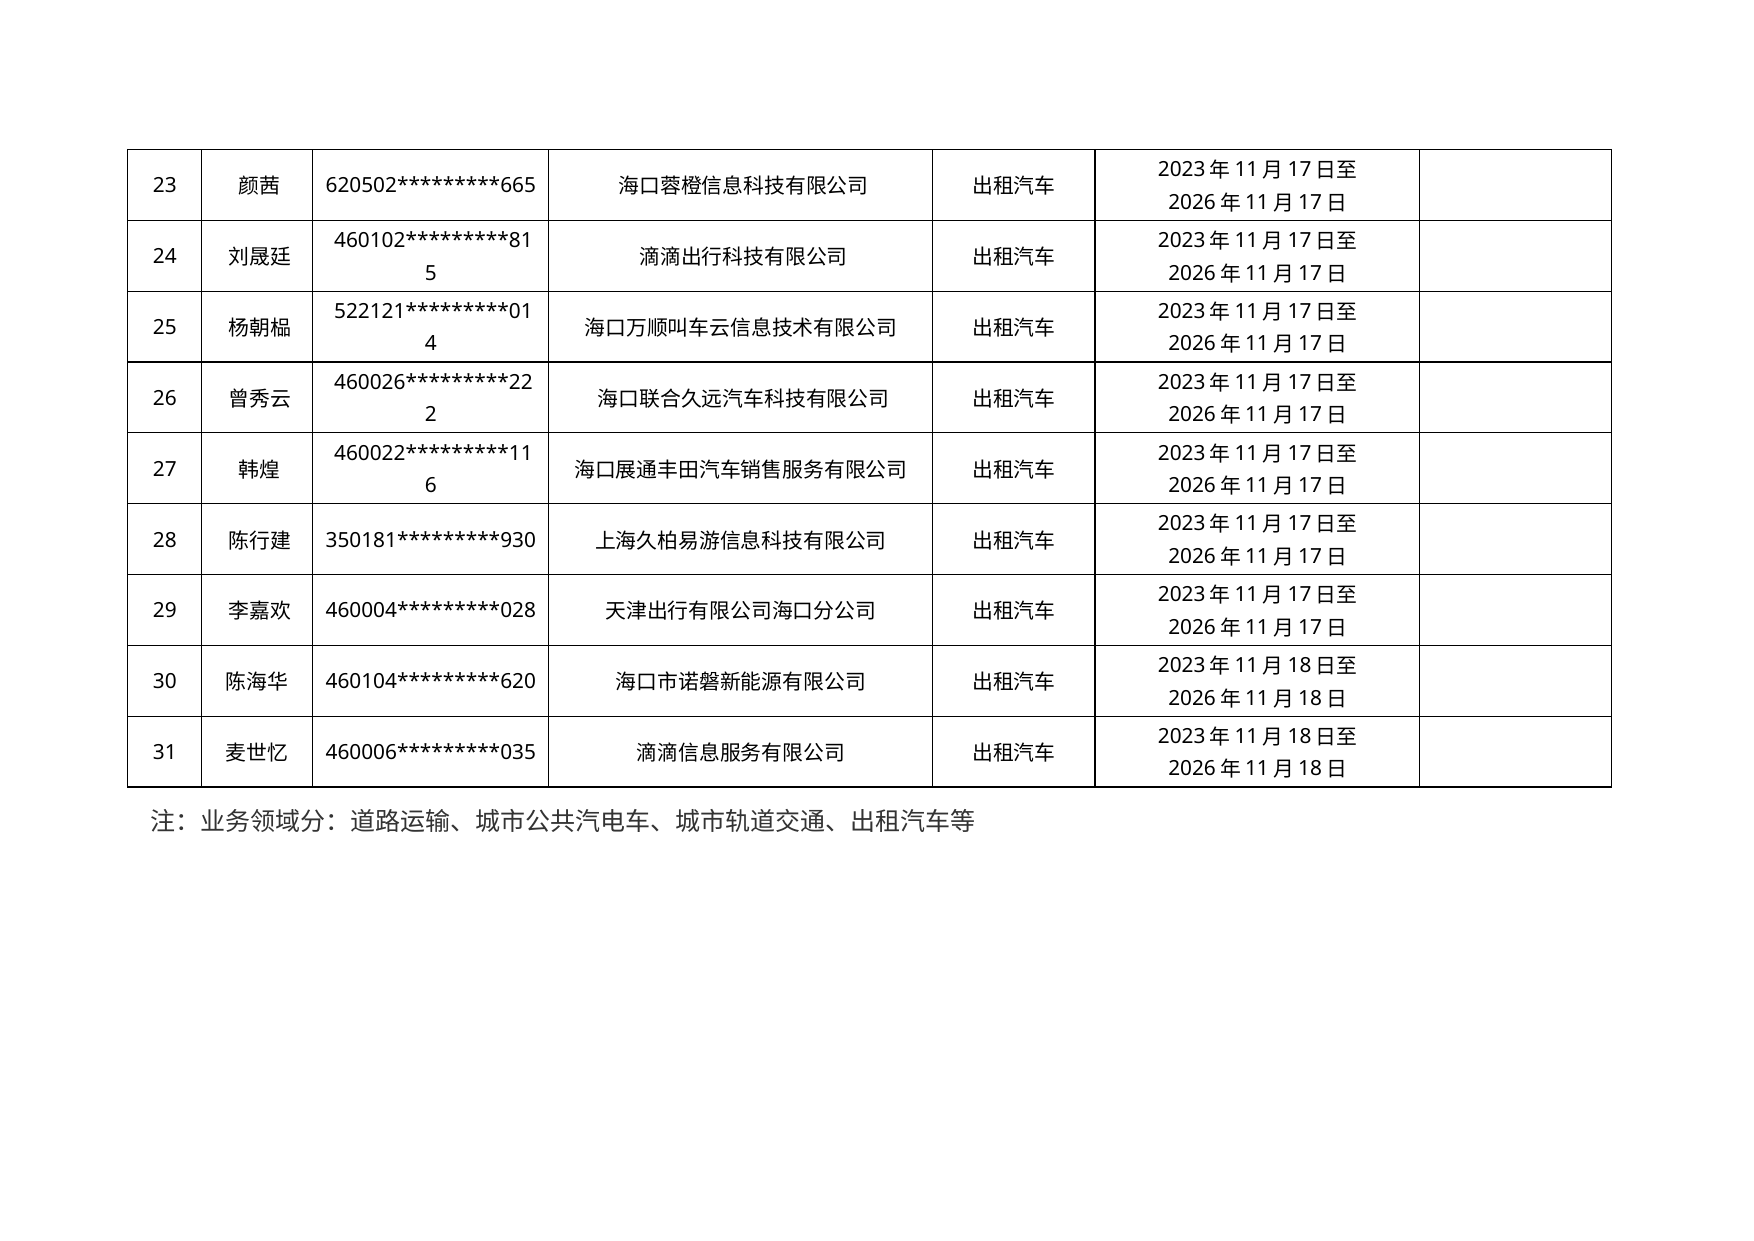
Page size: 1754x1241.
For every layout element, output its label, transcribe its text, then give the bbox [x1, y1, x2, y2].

table_cell 杨朝榀 [202, 292, 312, 361]
table_cell 出租汽车 [933, 221, 1094, 291]
table_cell 出租汽车 [933, 717, 1094, 786]
table_cell 2023年11月18日至 2026年11月18日 [1096, 646, 1419, 716]
text 注：业务领域分：道路运输、城市公共汽电车、城市轨道交通、出租汽车等 [150, 788, 1604, 852]
table_cell 2023年11月17日至 2026年11月17日 [1096, 433, 1419, 503]
table_cell 2023年11月17日至 2026年11月17日 [1096, 221, 1419, 291]
table_cell 海口万顺叫车云信息技术有限公司 [549, 292, 932, 361]
table_cell [1420, 150, 1611, 220]
table_cell 刘晟廷 [202, 221, 312, 291]
table_cell [1420, 504, 1611, 574]
table_cell 陈海华 [202, 646, 312, 716]
table_cell 天津出行有限公司海口分公司 [549, 575, 932, 645]
table_cell 出租汽车 [933, 575, 1094, 645]
table_cell 350181*********930 [313, 504, 548, 574]
table_cell 曾秀云 [202, 363, 312, 432]
table_cell [1420, 433, 1611, 503]
table_cell 2023年11月17日至 2026年11月17日 [1096, 363, 1419, 432]
table_cell [1420, 221, 1611, 291]
table_cell 25 [128, 292, 201, 361]
table_cell [1420, 717, 1611, 786]
table_cell [1420, 292, 1611, 361]
table_cell 620502*********665 [313, 150, 548, 220]
table_cell 颜茜 [202, 150, 312, 220]
table_cell 30 [128, 646, 201, 716]
table_cell 31 [128, 717, 201, 786]
table_cell 出租汽车 [933, 150, 1094, 220]
table_cell 460006*********035 [313, 717, 548, 786]
table_cell [1420, 646, 1611, 716]
table_cell 460102*********815 [313, 221, 548, 291]
table_cell 上海久柏易游信息科技有限公司 [549, 504, 932, 574]
table_cell 海口蓉橙信息科技有限公司 [549, 150, 932, 220]
table_cell 2023年11月17日至 2026年11月17日 [1096, 504, 1419, 574]
table_cell 海口展通丰田汽车销售服务有限公司 [549, 433, 932, 503]
table_cell 海口联合久远汽车科技有限公司 [549, 363, 932, 432]
table_cell 麦世忆 [202, 717, 312, 786]
table_cell 2023年11月18日至 2026年11月18日 [1096, 717, 1419, 786]
table_cell 24 [128, 221, 201, 291]
table_cell [1420, 363, 1611, 432]
table_cell 460104*********620 [313, 646, 548, 716]
table_cell 出租汽车 [933, 504, 1094, 574]
table_cell 23 [128, 150, 201, 220]
table_cell [1420, 575, 1611, 645]
table_cell 陈行建 [202, 504, 312, 574]
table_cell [1096, 150, 1419, 220]
table_cell 460004*********028 [313, 575, 548, 645]
table_cell 韩煌 [202, 433, 312, 503]
table_cell 2023年11月17日至 2026年11月17日 [1096, 575, 1419, 645]
table_cell 28 [128, 504, 201, 574]
table_cell 26 [128, 363, 201, 432]
table_cell 滴滴出行科技有限公司 [549, 221, 932, 291]
table_cell 出租汽车 [933, 646, 1094, 716]
table_cell 27 [128, 433, 201, 503]
table_cell 29 [128, 575, 201, 645]
table_cell 出租汽车 [933, 433, 1094, 503]
table_cell 出租汽车 [933, 292, 1094, 361]
table_cell 出租汽车 [933, 363, 1094, 432]
table_cell 滴滴信息服务有限公司 [549, 717, 932, 786]
table_cell 460026*********222 [313, 363, 548, 432]
table_cell 海口市诺磐新能源有限公司 [549, 646, 932, 716]
table_cell 522121*********014 [313, 292, 548, 361]
table_cell 460022*********116 [313, 433, 548, 503]
table_cell 李嘉欢 [202, 575, 312, 645]
table_cell 2023年11月17日至 2026年11月17日 [1096, 292, 1419, 361]
